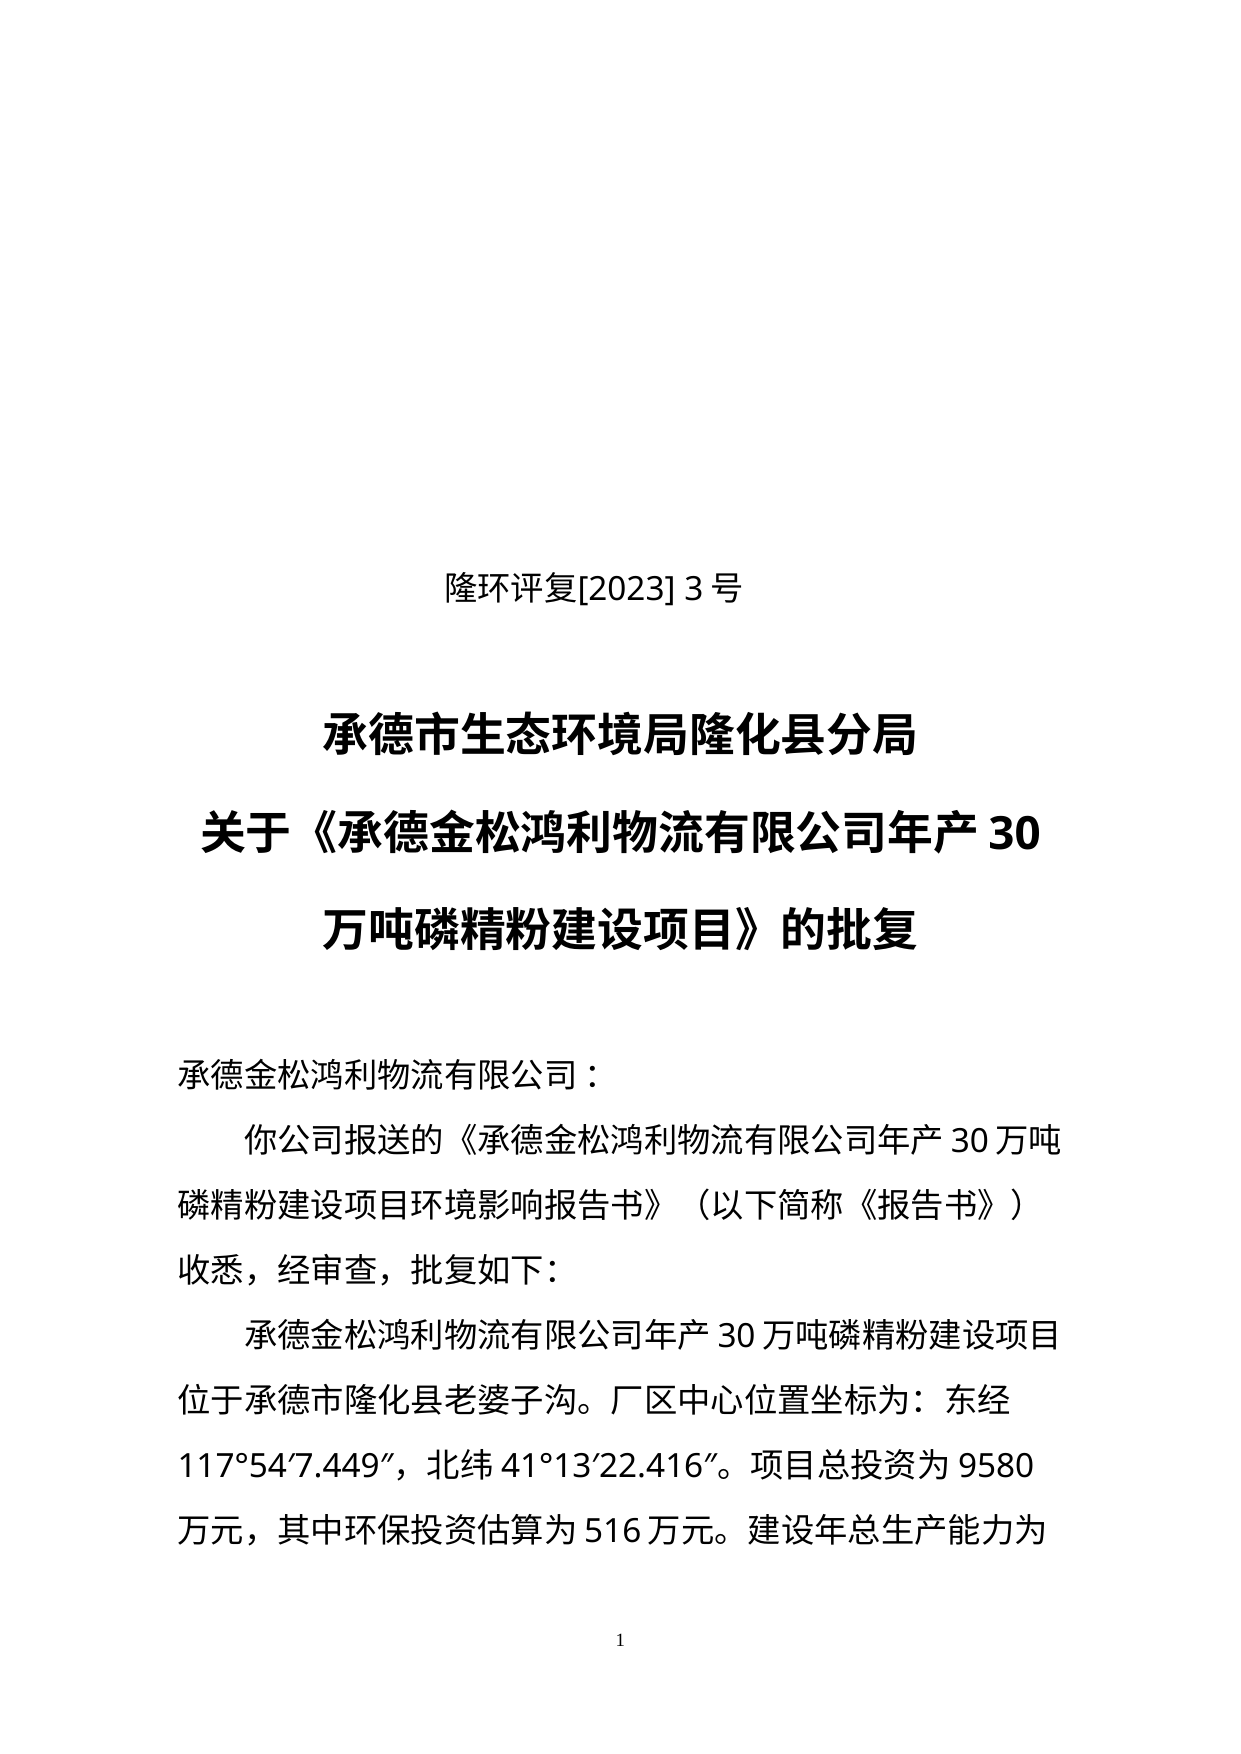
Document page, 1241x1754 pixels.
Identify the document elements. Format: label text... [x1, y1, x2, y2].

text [177, 1301, 1063, 1561]
text 承德金松鸿利物流有限公司 ： [177, 1041, 1063, 1106]
text 承德市生态环境局隆化县分局 [177, 683, 1063, 781]
text 隆环评复[2023] 3号 [177, 553, 1063, 618]
text 关于《承德金松鸿利物流有限公司年产30万吨磷精粉建设项目》的批复 [177, 781, 1063, 976]
text 你公司报送的《承德金松鸿利物流有限公司年产30万吨磷精粉建设项目环境影响报告书》（以下简称《报告书》）收悉，经审查，批复如下： [177, 1106, 1063, 1301]
